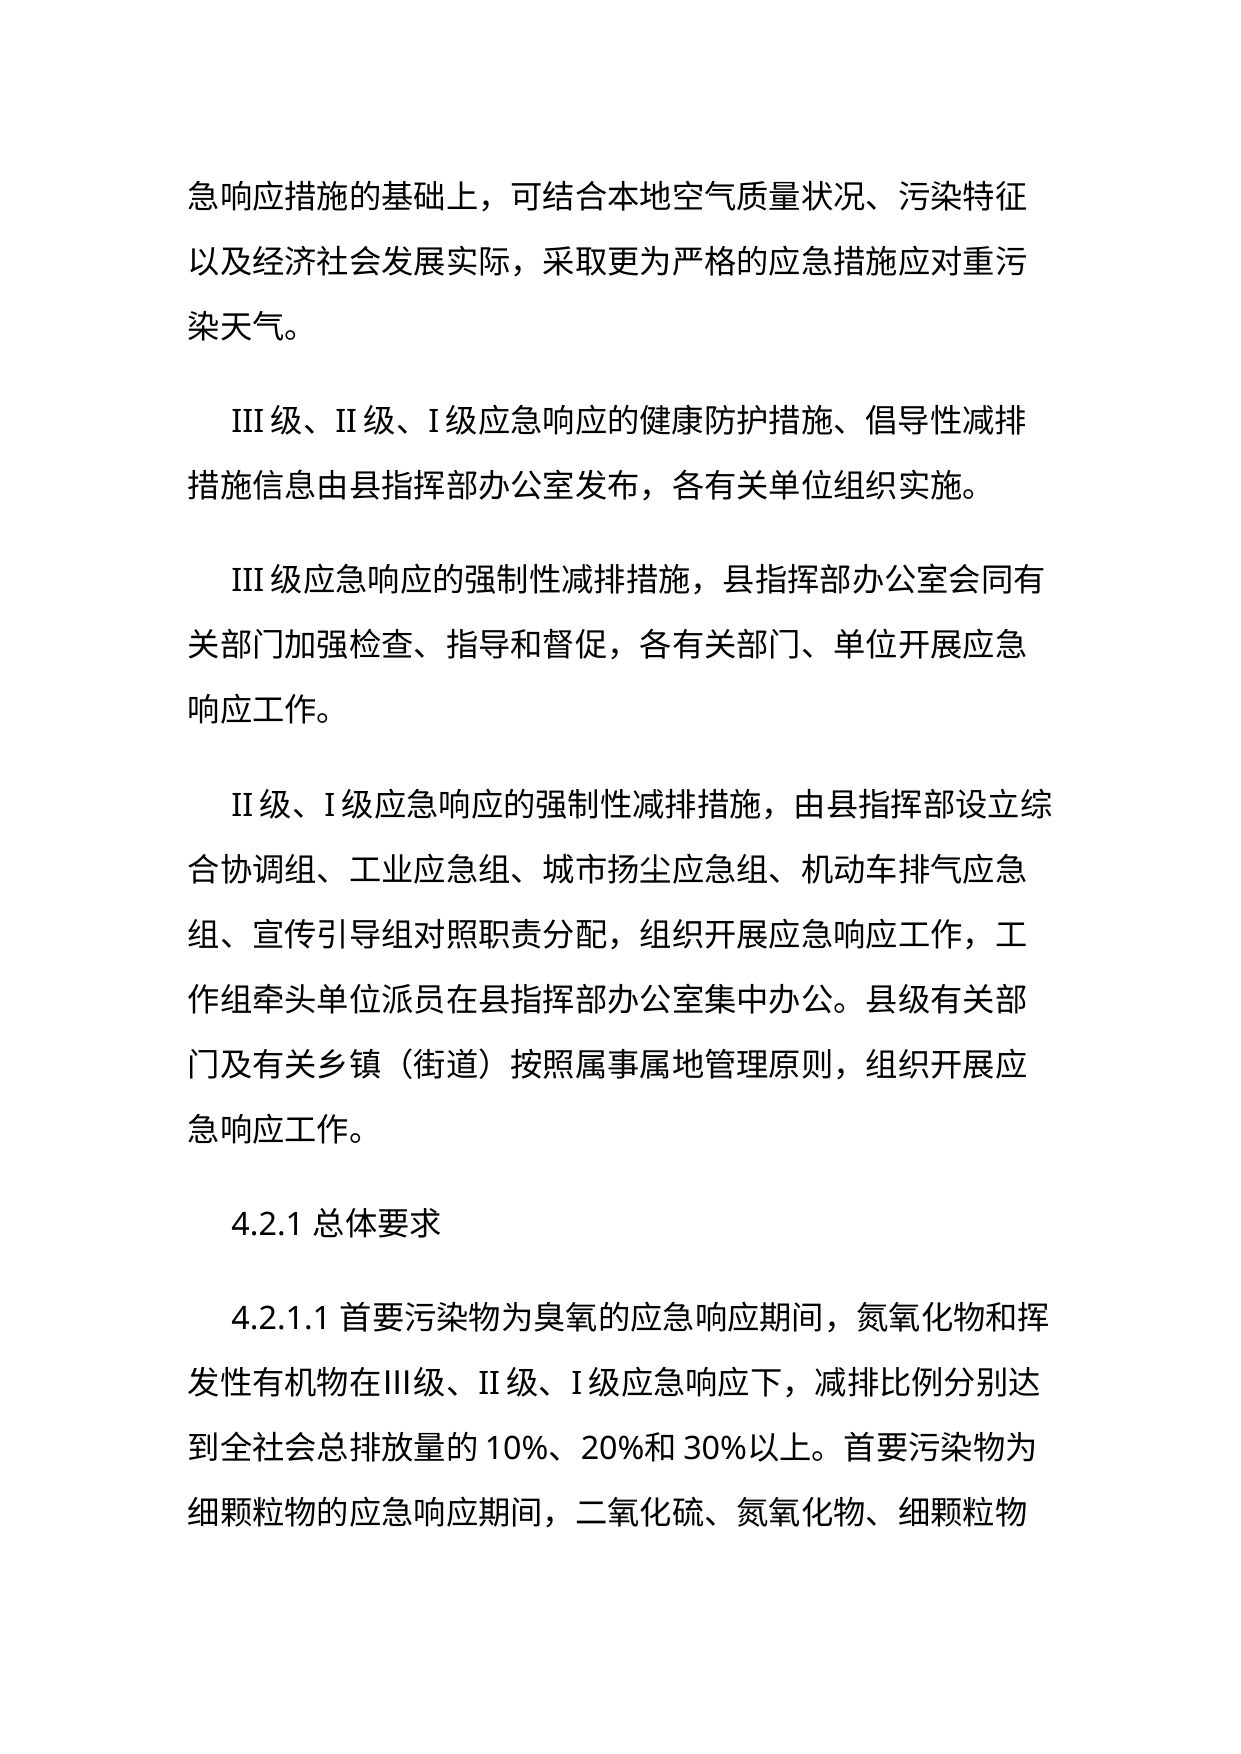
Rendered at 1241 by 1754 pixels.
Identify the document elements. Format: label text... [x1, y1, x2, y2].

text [187, 1283, 1053, 1543]
text II级、I级应急响应的强制性减排措施，由县指挥部设立综合协调组、工业应急组、城市扬尘应急组、机动车排气应急组、宣传引导组对照职责分配，组织开展应急响应工作，工作组牵头单位派员在县指挥部办公室集中办公。县级有关部门及有关乡镇（街道）按照属事属地管理原则，组织开展应急响应工作。 [187, 769, 1053, 1159]
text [187, 162, 1053, 357]
text III级、II级、I级应急响应的健康防护措施、倡导性减排措施信息由县指挥部办公室发布，各有关单位组织实施。 [187, 386, 1053, 516]
text III级应急响应的强制性减排措施，县指挥部办公室会同有关部门加强检查、指导和督促，各有关部门、单位开展应急响应工作。 [187, 545, 1053, 740]
text 4.2.1 总体要求 [187, 1189, 1053, 1254]
